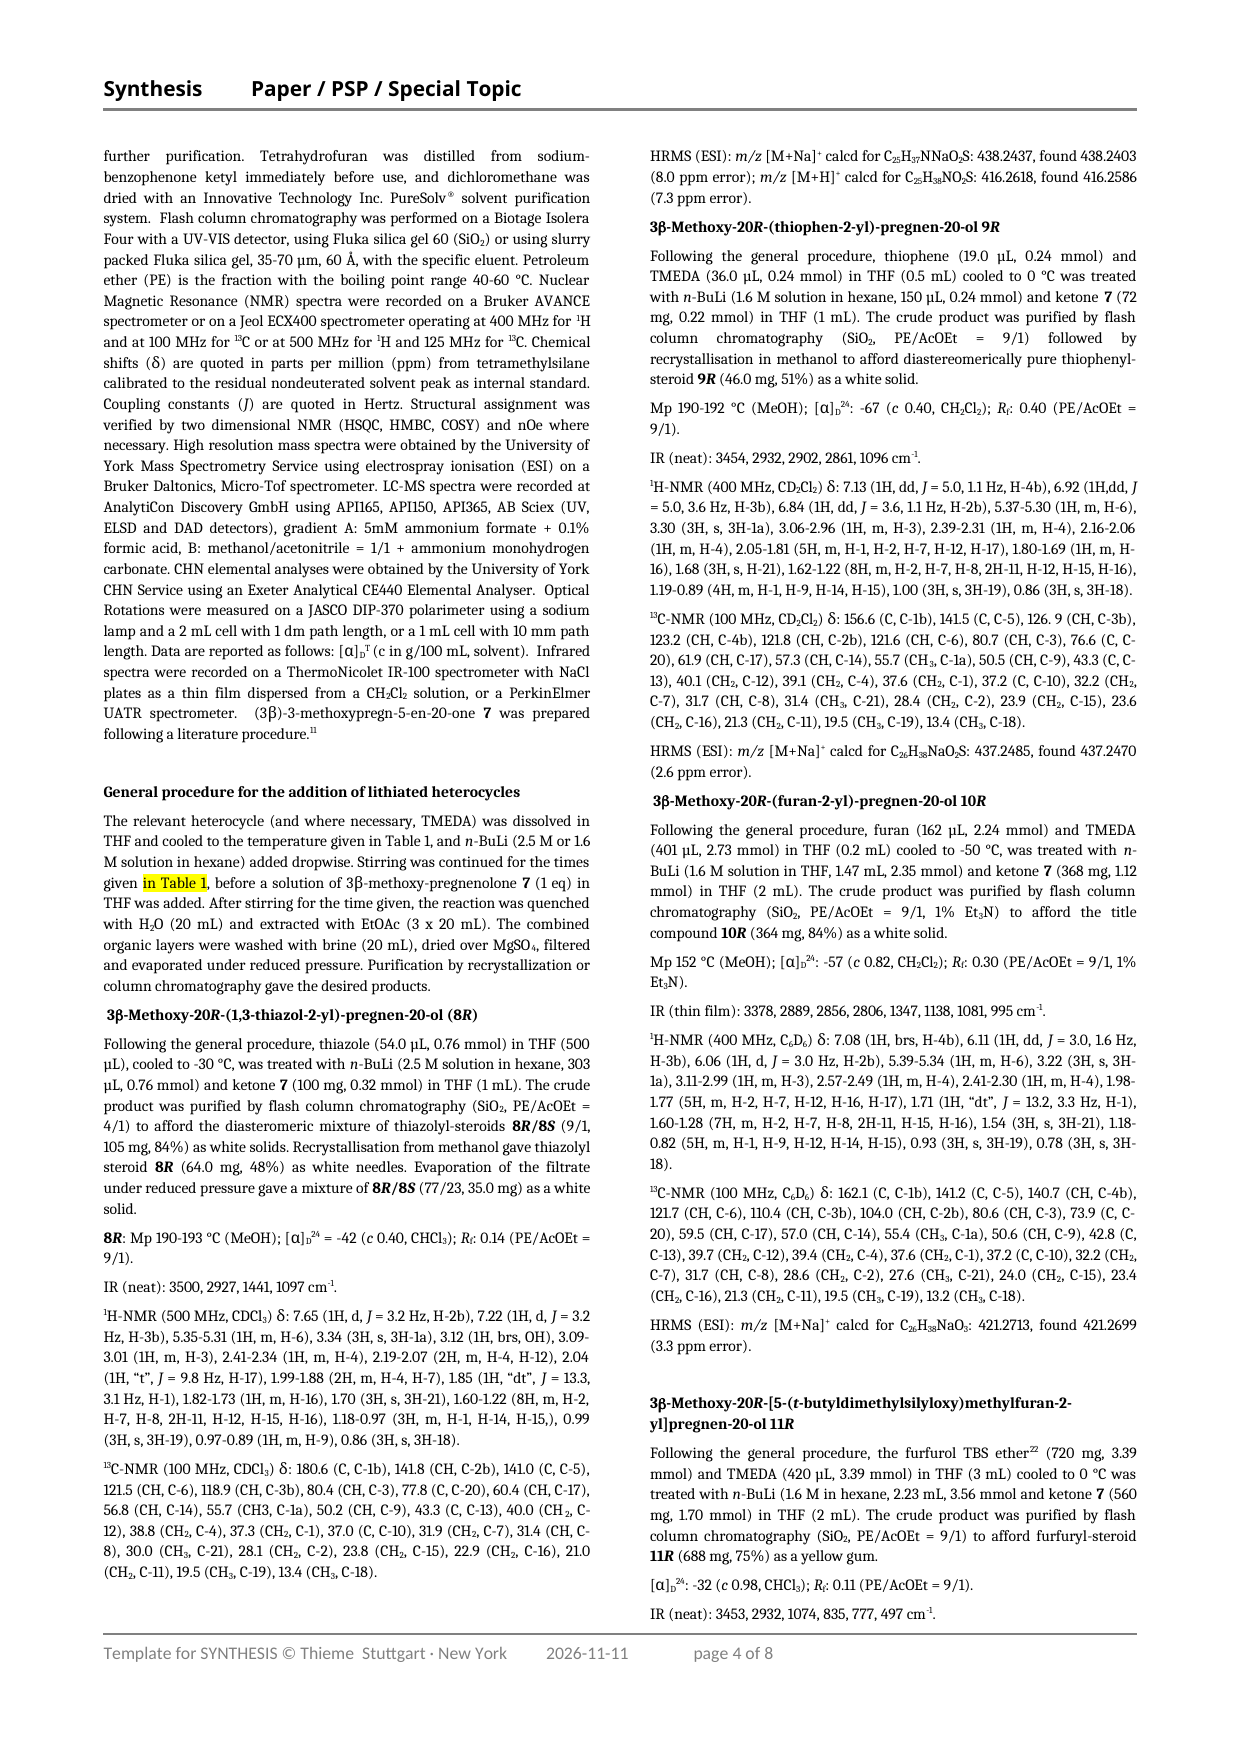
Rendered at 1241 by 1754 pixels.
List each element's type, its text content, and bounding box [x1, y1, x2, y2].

text IR (neat): 3500, 2927, 1441, 1097 cm-1. [103, 1278, 591, 1297]
text 1H-NMR (500 MHz, CDCl3) δ: 7.65 (1H, d, J = 3.2 Hz, H-2b), 7.22 (1H, d, J = 3.2 Hz, H-3b), 5.35-5.31 (1H, m, H-6), 3.34 (3H, s, 3H-1a), 3.12 (1H, brs, OH), 3.09-3.01 (1H, m, H-3), 2.41-2.34 (1H, m, H-4), 2.19-2.07 (2H, m, H-4, H-12), 2.04 (1H, “t”, J = 9.8 Hz, H-17), 1.99-1.88 (2H, m, H-4, H-7), 1.85 (1H, “dt”, J = 13.3, 3.1 Hz, H-1), 1.82-1.73 (1H, m, H-16), 1.70 (3H, s, 3H-21), 1.60-1.22 (8H, m, H-2, H-7, H-8, 2H-11, H-12, H-15, H-16), 1.18-0.97 (3H, m, H-1, H-14, H-15,), 0.99 (3H, s, 3H-19), 0.97-0.89 (1H, m, H-9), 0.86 (3H, s, 3H-18). [103, 1307, 591, 1449]
text Following the general procedure, furan (162 µL, 2.24 mmol) and TMEDA (401 µL, 2.73 mmol) in THF (0.2 mL) cooled to -50 °C, was treated with n-BuLi (1.6 M solution in THF, 1.47 mL, 2.35 mmol) and ketone 7 (368 mg, 1.12 mmol) in THF (2 mL). The crude product was purified by flash column chromatography (SiO2, PE/AcOEt = 9/1, 1% Et3N) to afford the title compound 10R (364 mg, 84%) as a white solid. [650, 821, 1137, 942]
text 3-Methoxy-20R-(1,3-thiazol-2-yl)-pregnen-20-ol (8R) [103, 1006, 591, 1024]
text 3-Methoxy-20R-[5-(t-butyldimethylsilyloxy)methylfuran-2-yl]pregnen-20-ol 11R [650, 1395, 1137, 1433]
text 13C-NMR (100 MHz, CD2Cl2) δ: 156.6 (C, C-1b), 141.5 (C, C-5), 126. 9 (CH, C-3b), 123.2 (CH, C-4b), 121.8 (CH, C-2b), 121.6 (CH, C-6), 80.7 (CH, C-3), 76.6 (C, C-20), 61.9 (CH, C-17), 57.3 (CH, C-14), 55.7 (CH3, C-1a), 50.5 (CH, C-9), 43.3 (C, C-13), 40.1 (CH2, C-12), 39.1 (CH2, C-4), 37.6 (CH2, C-1), 37.2 (C, C-10), 32.2 (CH2, C-7), 31.7 (CH, C-8), 31.4 (CH3, C-21), 28.4 (CH2, C-2), 23.9 (CH2, C-15), 23.6 (CH2, C-16), 21.3 (CH2, C-11), 19.5 (CH3, C-19), 13.4 (CH3, C-18). [650, 610, 1137, 731]
text The relevant heterocycle (and where necessary, TMEDA) was dissolved in THF and cooled to the temperature given in Table 1, and n-BuLi (2.5 M or 1.6 M solution in hexane) added dropwise. Stirring was continued for the times given in Table 1, before a solution of 3β-methoxy-pregnenolone 7 (1 eq) in THF was added. After stirring for the time given, the reaction was quenched with H2O (20 mL) and extracted with EtOAc (3 x 20 mL). The combined organic layers were washed with brine (20 mL), dried over MgSO4, filtered and evaporated under reduced pressure. Purification by recrystallization or column chromatography gave the desired products. [103, 812, 591, 995]
text 3-Methoxy-20R-(thiophen-2-yl)-pregnen-20-ol 9R [650, 218, 1137, 236]
text Following the general procedure, thiazole (54.0 µL, 0.76 mmol) in THF (500 µL), cooled to -30 °C, was treated with n-BuLi (2.5 M solution in hexane, 303 µL, 0.76 mmol) and ketone 7 (100 mg, 0.32 mmol) in THF (1 mL). The crude product was purified by flash column chromatography (SiO2, PE/AcOEt = 4/1) to afford the diasteromeric mixture of thiazolyl-steroids 8R/8S (9/1, 105 mg, 84%) as white solids. Recrystallisation from methanol gave thiazolyl steroid 8R (64.0 mg, 48%) as white needles. Evaporation of the filtrate under reduced pressure gave a mixture of 8R/8S (77/23, 35.0 mg) as a white solid. [103, 1035, 591, 1218]
text 1H-NMR (400 MHz, CD2Cl2) δ: 7.13 (1H, dd, J = 5.0, 1.1 Hz, H-4b), 6.92 (1H,dd, J = 5.0, 3.6 Hz, H-3b), 6.84 (1H, dd, J = 3.6, 1.1 Hz, H-2b), 5.37-5.30 (1H, m, H-6), 3.30 (3H, s, 3H-1a), 3.06-2.96 (1H, m, H-3), 2.39-2.31 (1H, m, H-4), 2.16-2.06 (1H, m, H-4), 2.05-1.81 (5H, m, H-1, H-2, H-7, H-12, H-17), 1.80-1.69 (1H, m, H-16), 1.68 (3H, s, H-21), 1.62-1.22 (8H, m, H-2, H-7, H-8, 2H-11, H-12, H-15, H-16), 1.19-0.89 (4H, m, H-1, H-9, H-14, H-15), 1.00 (3H, s, 3H-19), 0.86 (3H, s, 3H-18). [650, 478, 1137, 599]
text 13C-NMR (100 MHz, CDCl3) δ: 180.6 (C, C-1b), 141.8 (CH, C-2b), 141.0 (C, C-5), 121.5 (CH, C-6), 118.9 (CH, C-3b), 80.4 (CH, C-3), 77.8 (C, C-20), 60.4 (CH, C-17), 56.8 (CH, C-14), 55.7 (CH3, C-1a), 50.2 (CH, C-9), 43.3 (C, C-13), 40.0 (CH2, C-12), 38.8 (CH2, C-4), 37.3 (CH2, C-1), 37.0 (C, C-10), 31.9 (CH2, C-7), 31.4 (CH, C-8), 30.0 (CH3, C-21), 28.1 (CH2, C-2), 23.8 (CH2, C-15), 22.9 (CH2, C-16), 21.0 (CH2, C-11), 19.5 (CH3, C-19), 13.4 (CH3, C-18). [103, 1460, 591, 1581]
text 8R: Mp 190-193 °C (MeOH); [α]D24 = -42 (c 0.40, CHCl3); Rf: 0.14 (PE/AcOEt = 9/1). [103, 1229, 591, 1268]
text HRMS (ESI): m/z [M+Na]+ calcd for C26H38NaO3: 421.2713, found 421.2699 (3.3 ppm error). [650, 1316, 1137, 1355]
text [α]D24: -32 (c 0.98, CHCl3); Rf: 0.11 (PE/AcOEt = 9/1). [650, 1576, 1137, 1594]
text IR (neat): 3453, 2932, 1074, 835, 777, 497 cm-1. [650, 1605, 1137, 1623]
text IR (thin film): 3378, 2889, 2856, 2806, 1347, 1138, 1081, 995 cm-1. [650, 1002, 1137, 1021]
text 13C-NMR (100 MHz, C6D6) δ: 162.1 (C, C-1b), 141.2 (C, C-5), 140.7 (CH, C-4b), 121.7 (CH, C-6), 110.4 (CH, C-3b), 104.0 (CH, C-2b), 80.6 (CH, C-3), 73.9 (C, C-20), 59.5 (CH, C-17), 57.0 (CH, C-14), 55.4 (CH3, C-1a), 50.6 (CH, C-9), 42.8 (C, C-13), 39.7 (CH2, C-12), 39.4 (CH2, C-4), 37.6 (CH2, C-1), 37.2 (C, C-10), 32.2 (CH2, C-7), 31.7 (CH, C-8), 28.6 (CH2, C-2), 27.6 (CH3, C-21), 24.0 (CH2, C-15), 23.4 (CH2, C-16), 21.3 (CH2, C-11), 19.5 (CH3, C-19), 13.2 (CH3, C-18). [650, 1184, 1137, 1305]
text Mp 152 °C (MeOH); [α]D24: -57 (c 0.82, CH2Cl2); Rf: 0.30 (PE/AcOEt = 9/1, 1% Et3N). [650, 953, 1137, 992]
text Mp 190-192 °C (MeOH); [α]D24: -67 (c 0.40, CH2Cl2); Rf: 0.40 (PE/AcOEt = 9/1). [650, 399, 1137, 438]
text 3-Methoxy-20R-(furan-2-yl)-pregnen-20-ol 10R [650, 792, 1137, 810]
text Following the general procedure, thiophene (19.0 µL, 0.24 mmol) and TMEDA (36.0 µL, 0.24 mmol) in THF (0.5 mL) cooled to 0 °C was treated with n-BuLi (1.6 M solution in hexane, 150 µL, 0.24 mmol) and ketone 7 (72 mg, 0.22 mmol) in THF (1 mL). The crude product was purified by flash column chromatography (SiO2, PE/AcOEt = 9/1) followed by recrystallisation in methanol to afford diastereomerically pure thiophenyl-steroid 9R (46.0 mg, 51%) as a white solid. [650, 247, 1137, 389]
text HRMS (ESI): m/z [M+Na]+ calcd for C26H38NaO2S: 437.2485, found 437.2470 (2.6 ppm error). [650, 742, 1137, 781]
text HRMS (ESI): m/z [M+Na]+ calcd for C25H37NNaO2S: 438.2437, found 438.2403 (8.0 ppm error); m/z [M+H]+ calcd for C25H38NO2S: 416.2618, found 416.2586 (7.3 ppm error). [650, 148, 1137, 207]
text 1H-NMR (400 MHz, C6D6) δ: 7.08 (1H, brs, H-4b), 6.11 (1H, dd, J = 3.0, 1.6 Hz, H-3b), 6.06 (1H, d, J = 3.0 Hz, H-2b), 5.39-5.34 (1H, m, H-6), 3.22 (3H, s, 3H-1a), 3.11-2.99 (1H, m, H-3), 2.57-2.49 (1H, m, H-4), 2.41-2.30 (1H, m, H-4), 1.98-1.77 (5H, m, H-2, H-7, H-12, H-16, H-17), 1.71 (1H, “dt”, J = 13.2, 3.3 Hz, H-1), 1.60-1.28 (7H, m, H-2, H-7, H-8, 2H-11, H-15, H-16), 1.54 (3H, s, 3H-21), 1.18-0.82 (5H, m, H-1, H-9, H-12, H-14, H-15), 0.93 (3H, s, 3H-19), 0.78 (3H, s, 3H-18). [650, 1031, 1137, 1173]
text IR (neat): 3454, 2932, 2902, 2861, 1096 cm-1. [650, 449, 1137, 467]
text General procedure for the addition of lithiated heterocycles [103, 783, 591, 801]
text Following the general procedure, the furfurol TBS ether22 (720 mg, 3.39 mmol) and TMEDA (420 µL, 3.39 mmol) in THF (3 mL) cooled to 0 °C was treated with n-BuLi (1.6 M in hexane, 2.23 mL, 3.56 mmol and ketone 7 (560 mg, 1.70 mmol) in THF (2 mL). The crude product was purified by flash column chromatography (SiO2, PE/AcOEt = 9/1) to afford furfuryl-steroid 11R (688 mg, 75%) as a yellow gum. [650, 1444, 1137, 1566]
